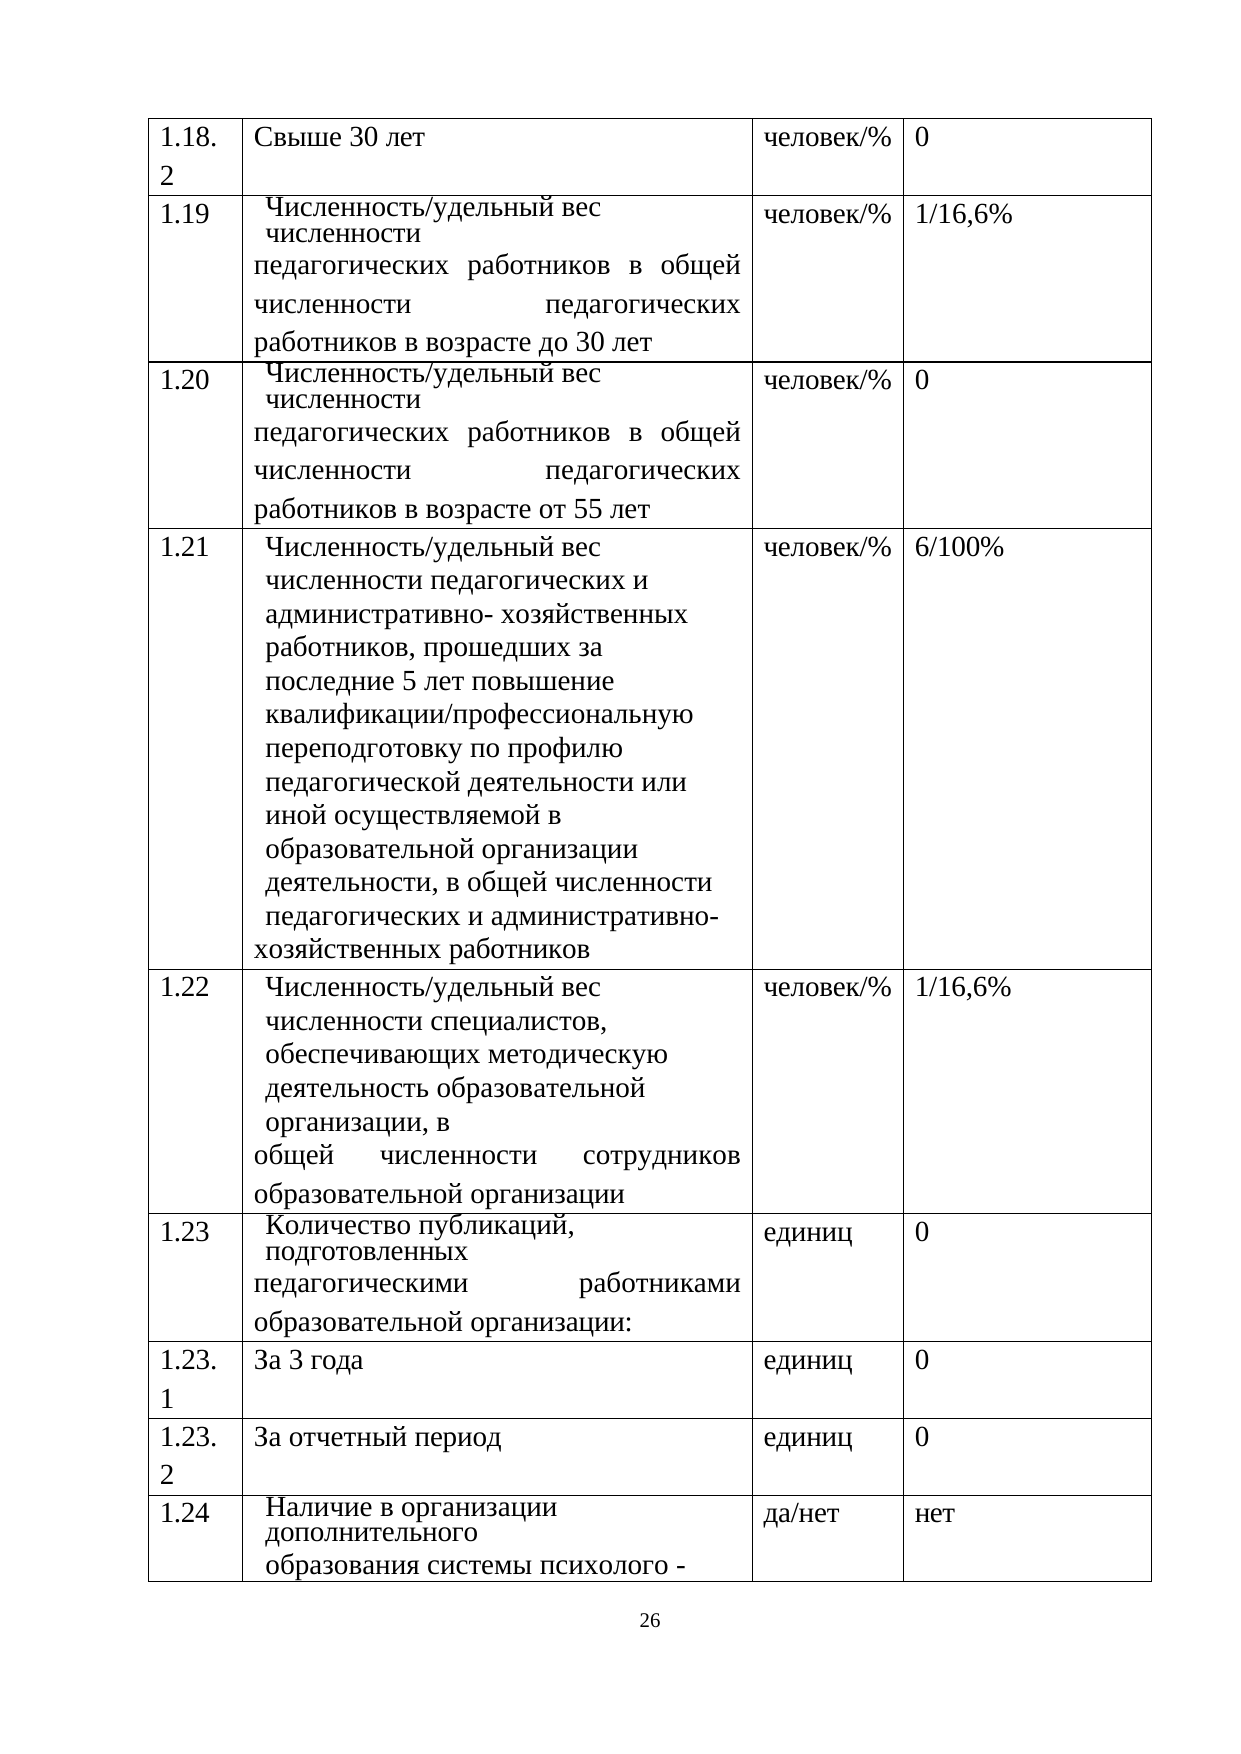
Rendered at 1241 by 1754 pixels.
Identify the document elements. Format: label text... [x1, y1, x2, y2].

table_cell 0 [904, 1214, 1151, 1341]
table_cell человек/% [753, 196, 903, 361]
table_cell человек/% [753, 970, 903, 1213]
table_cell 1.23 [149, 1214, 242, 1341]
table_cell Свыше 30 лет [243, 119, 752, 195]
table_cell 1/16,6% [904, 970, 1151, 1213]
table_cell Численность/удельный вес численности педагогических и административно- хозяйственных работников, прошедших за последние 5 лет повышение квалификации/профессиональную переподготовку по профилю педагогической деятельности или иной осуществляемой в образовательной организации деятельности, в общей численности педагогических и административно- хозяйственных работников [243, 529, 752, 968]
table_cell Количество публикаций, подготовленных педагогическими работниками образовательной организации: [243, 1214, 752, 1341]
table_cell человек/% [753, 363, 903, 528]
table_cell единиц [753, 1419, 903, 1494]
table_cell 0 [904, 1419, 1151, 1494]
table_cell 1.19 [149, 196, 242, 361]
table_cell человек/% [753, 119, 903, 195]
table_cell 1.23.1 [149, 1342, 242, 1418]
table_cell 1.22 [149, 970, 242, 1213]
table_cell 1.21 [149, 529, 242, 968]
table_cell Численность/удельный вес численности педагогических работников в общей численности педагогических работников в возрасте до 30 лет [243, 196, 752, 361]
table_cell 0 [904, 119, 1151, 195]
table_cell 1.18.2 [149, 119, 242, 195]
table_cell 0 [904, 363, 1151, 528]
table_cell 1.24 [149, 1496, 242, 1581]
table_cell единиц [753, 1342, 903, 1418]
table_cell единиц [753, 1214, 903, 1341]
table_cell 6/100% [904, 529, 1151, 968]
table_cell За 3 года [243, 1342, 752, 1418]
table_cell 1.20 [149, 363, 242, 528]
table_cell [243, 1496, 752, 1581]
table_cell да/нет [753, 1496, 903, 1581]
table_cell Численность/удельный вес численности педагогических работников в общей численности педагогических работников в возрасте от 55 лет [243, 363, 752, 528]
table_cell 1/16,6% [904, 196, 1151, 361]
table_cell Численность/удельный вес численности специалистов, обеспечивающих методическую деятельность образовательной организации, в общей численности сотрудников образовательной организации [243, 970, 752, 1213]
table_cell За отчетный период [243, 1419, 752, 1494]
table_cell 0 [904, 1342, 1151, 1418]
table_cell 1.23.2 [149, 1419, 242, 1494]
table_cell нет [904, 1496, 1151, 1581]
table_cell человек/% [753, 529, 903, 968]
